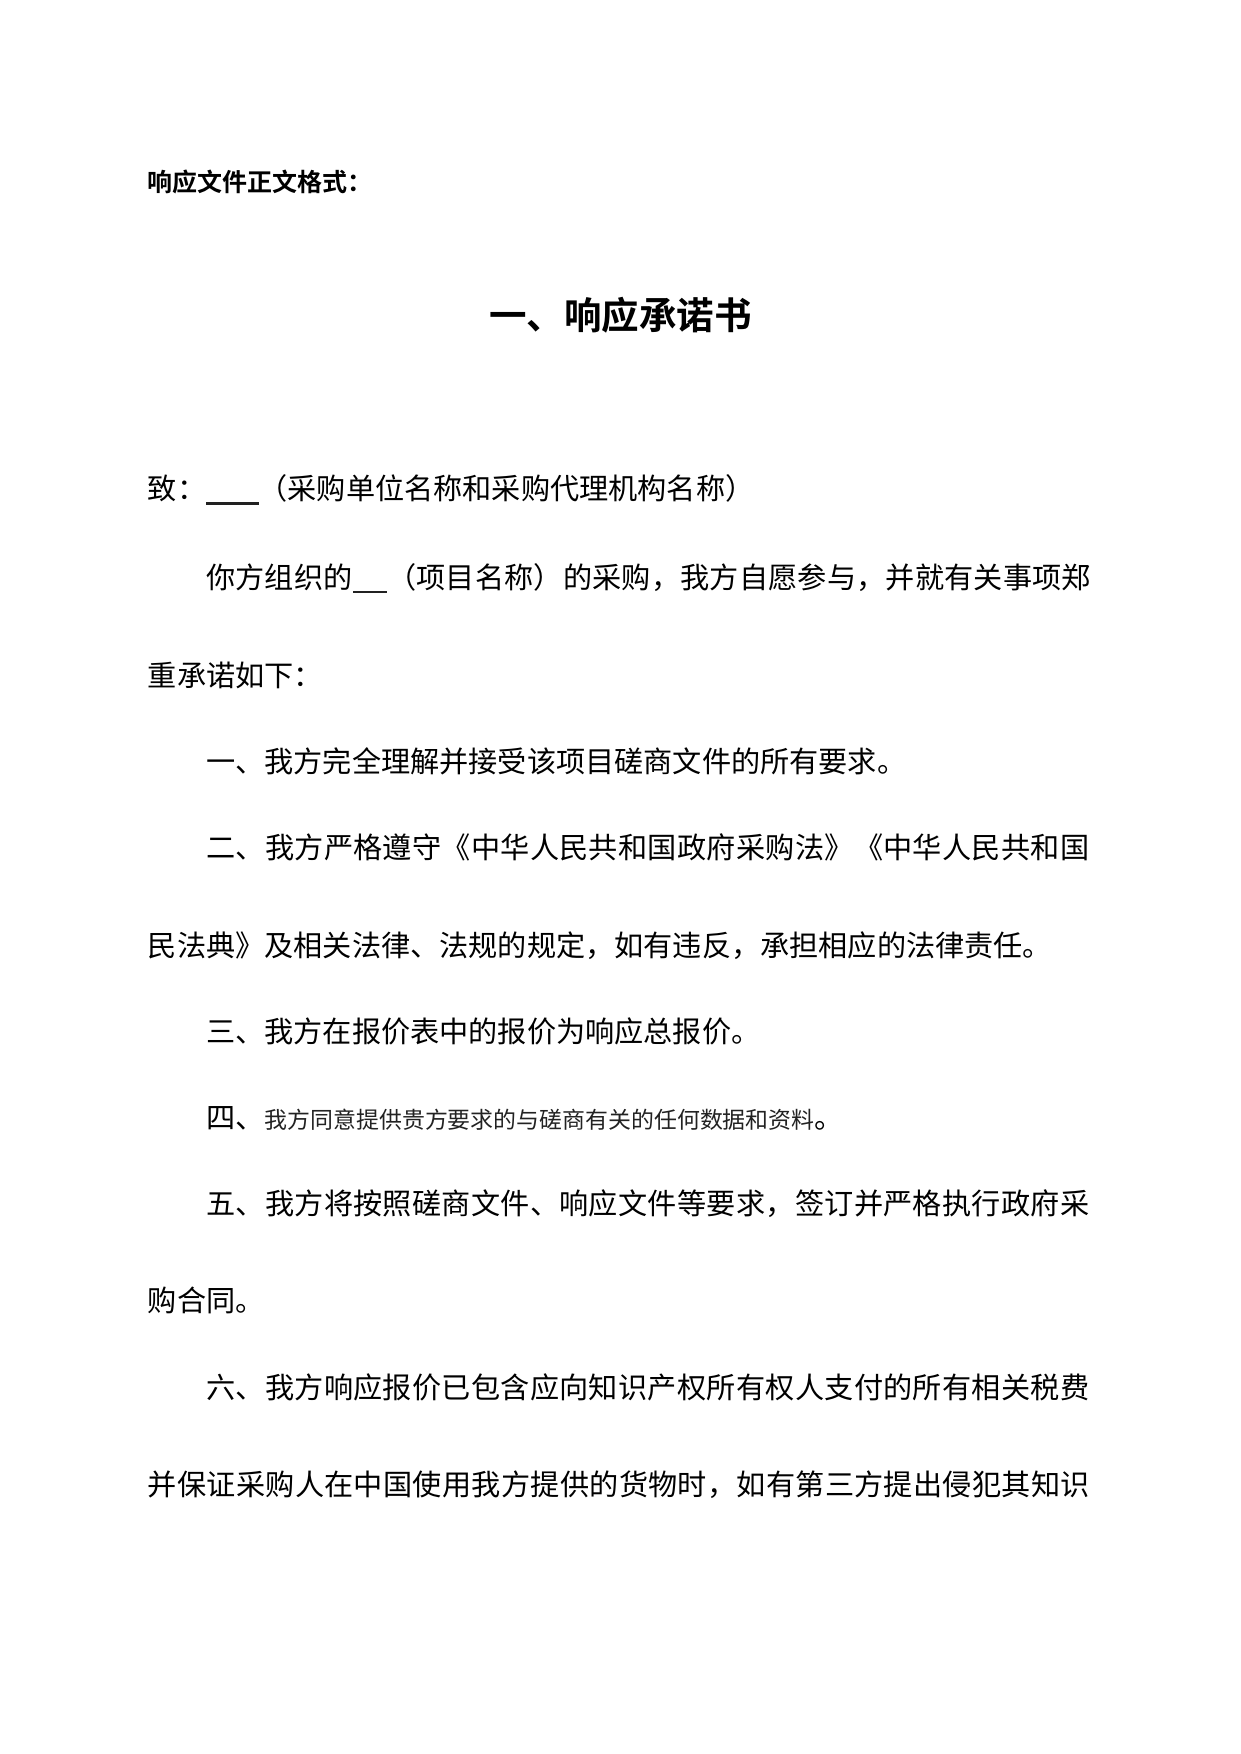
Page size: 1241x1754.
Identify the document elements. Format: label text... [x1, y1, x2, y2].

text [148, 1353, 1092, 1515]
text 三、我方在报价表中的报价为响应总报价。 [148, 997, 1092, 1062]
text 致： （采购单位名称和采购代理机构名称） [148, 454, 1092, 519]
text 二、我方严格遵守《中华人民共和国政府采购法》《中华人民共和国民法典》及相关法律、法规的规定，如有违反，承担相应的法律责任。 [148, 813, 1092, 976]
text 你方组织的 （项目名称）的采购，我方自愿参与，并就有关事项郑重承诺如下： [148, 543, 1092, 706]
text 一、响应承诺书 [148, 280, 1092, 345]
text 响应文件正文格式： [148, 148, 1092, 213]
text 一、我方完全理解并接受该项目磋商文件的所有要求。 [148, 727, 1092, 792]
text 四、我方同意提供贵方要求的与磋商有关的任何数据和资料。 [148, 1083, 1092, 1148]
text 五、我方将按照磋商文件、响应文件等要求，签订并严格执行政府采购合同。 [148, 1169, 1092, 1332]
